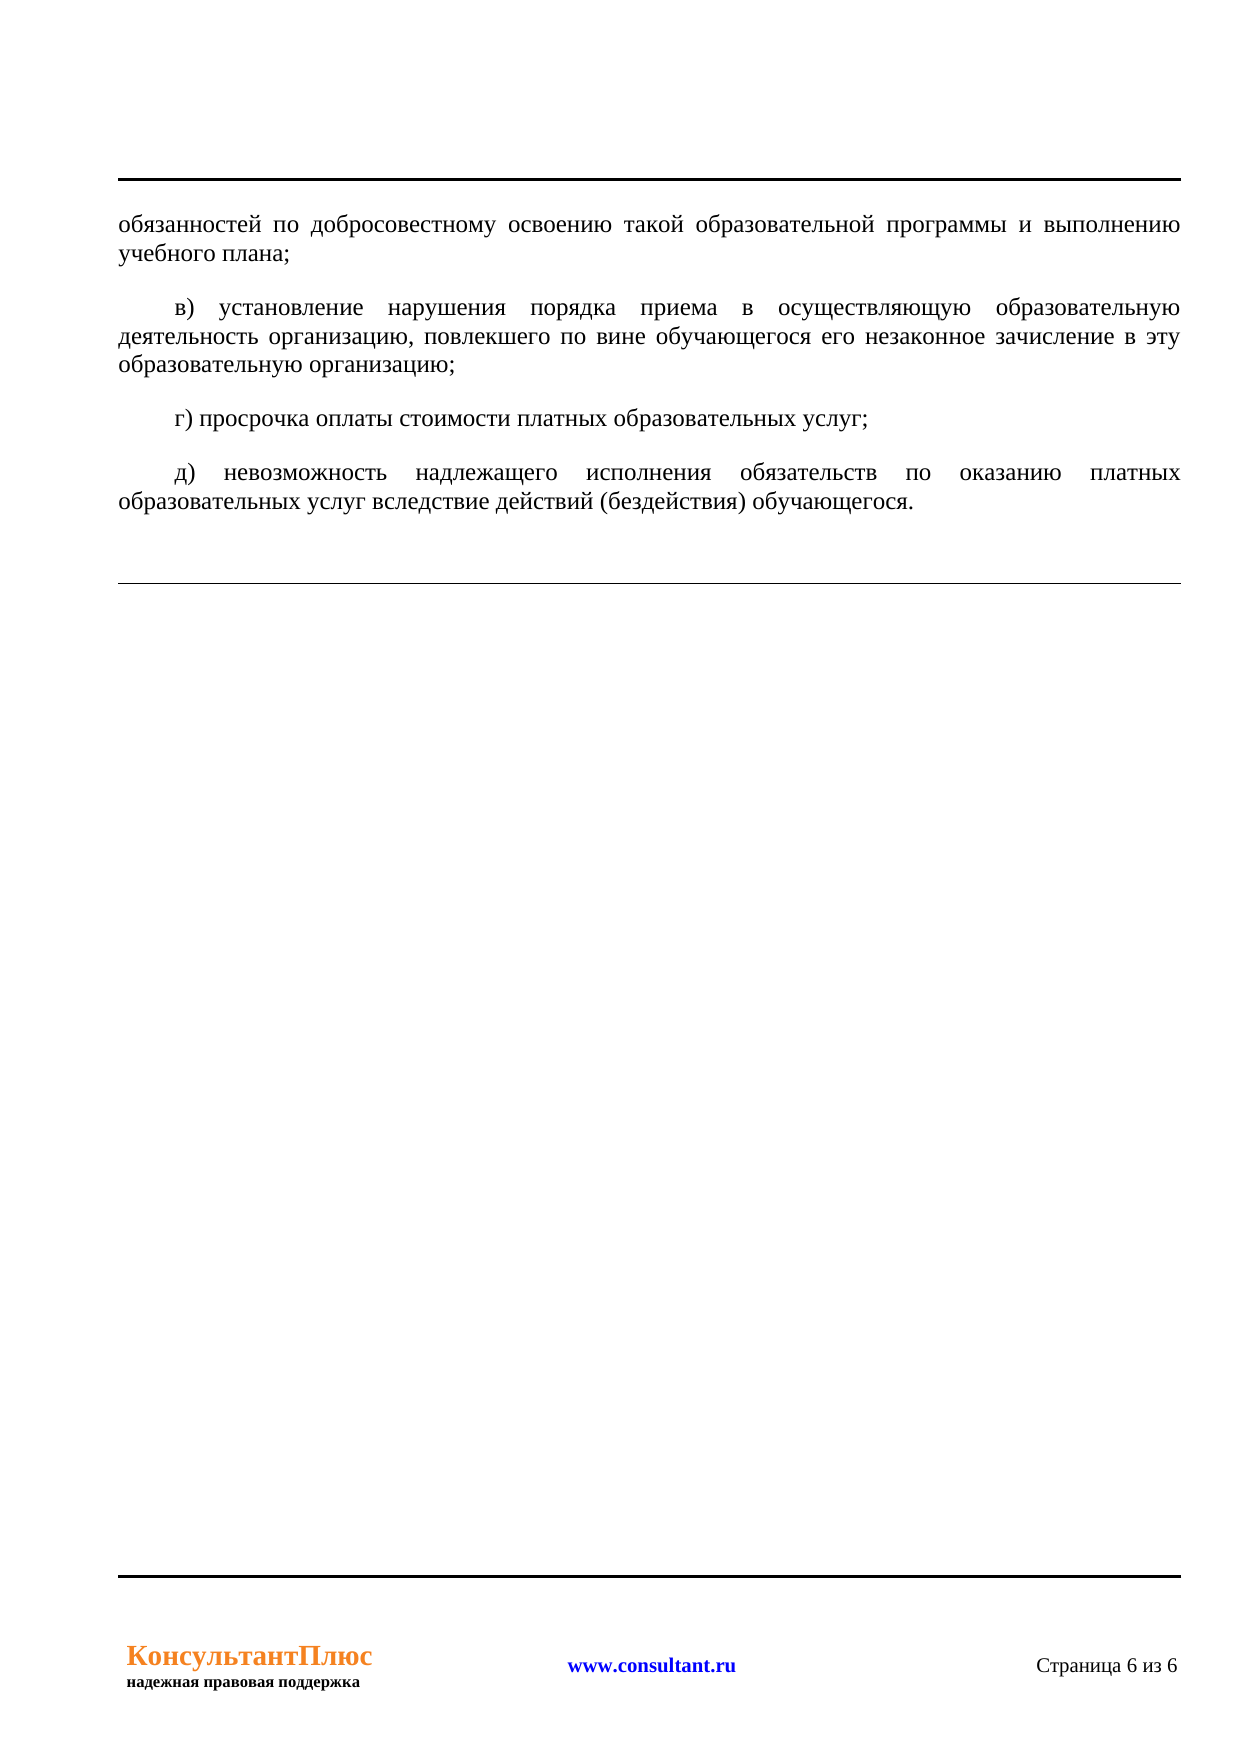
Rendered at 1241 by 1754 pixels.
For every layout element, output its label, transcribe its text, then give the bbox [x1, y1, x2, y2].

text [118, 209, 1181, 267]
text д) невозможность надлежащего исполнения обязательств по оказанию платных образовательных услуг вследствие действий (бездействия) обучающегося. [118, 457, 1181, 514]
text в) установление нарушения порядка приема в осуществляющую образовательную деятельность организацию, повлекшего по вине обучающегося его незаконное зачисление в эту образовательную организацию; [118, 292, 1181, 378]
text г) просрочка оплаты стоимости платных образовательных услуг; [118, 403, 1181, 432]
